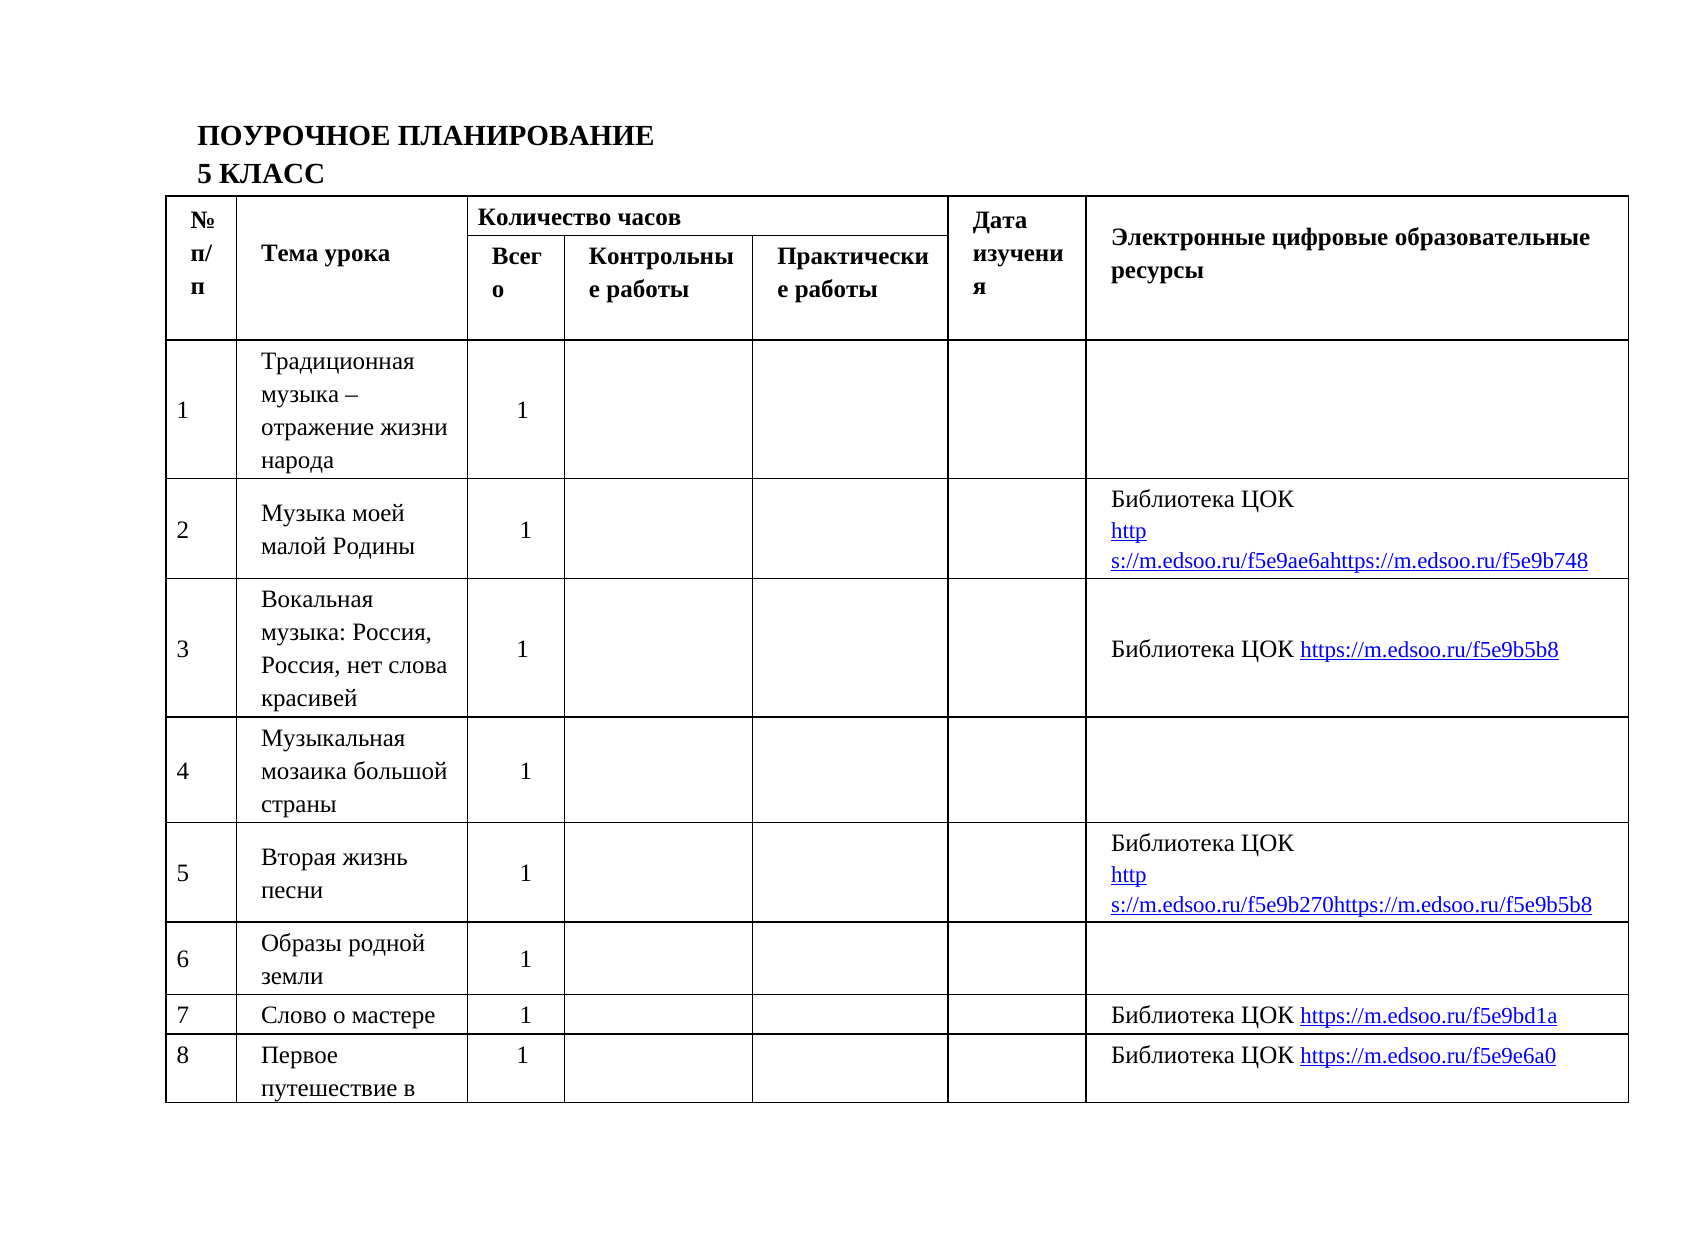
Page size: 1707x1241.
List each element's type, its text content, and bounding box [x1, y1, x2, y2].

table_cell [753, 995, 947, 1033]
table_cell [1087, 1035, 1628, 1101]
text ПОУРОЧНОЕ ПЛАНИРОВАНИЕ [190, 118, 1618, 152]
table_cell [949, 718, 1085, 821]
table_cell [949, 995, 1085, 1033]
table_cell 1 [468, 923, 564, 993]
table_cell [565, 479, 752, 577]
table_header Тема урока [237, 197, 467, 339]
table_cell 2 [167, 479, 236, 577]
table_cell Образы родной земли [237, 923, 467, 993]
table_cell [753, 823, 947, 921]
table_cell [753, 1035, 947, 1101]
table_header № п/п [167, 197, 236, 339]
table_cell Слово о мастере [237, 995, 467, 1033]
table_cell 1 [468, 479, 564, 577]
table_cell Библиотека ЦОК https://m.edsoo.ru/f5e9b270https://m.edsoo.ru/f5e9b5b8 [1087, 823, 1628, 921]
table_cell [949, 479, 1085, 577]
table_cell 1 [468, 1035, 564, 1101]
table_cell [237, 1035, 467, 1101]
text 5 КЛАСС [190, 157, 1618, 190]
table_cell 7 [167, 995, 236, 1033]
table_cell [565, 1035, 752, 1101]
table_cell Практические работы [753, 236, 947, 339]
table_cell 6 [167, 923, 236, 993]
table_cell Традиционная музыка – отражение жизни народа [237, 341, 467, 478]
table_cell 5 [167, 823, 236, 921]
table_cell 4 [167, 718, 236, 821]
table_cell [1087, 718, 1628, 821]
table_cell [565, 579, 752, 716]
table_cell [753, 479, 947, 577]
table_cell Библиотека ЦОК https://m.edsoo.ru/f5e9bd1a [1087, 995, 1628, 1033]
table_cell 1 [468, 341, 564, 478]
table_cell 1 [468, 823, 564, 921]
table_cell 8 [167, 1035, 236, 1101]
table_cell 3 [167, 579, 236, 716]
table_header Дата изучения [949, 197, 1085, 339]
table_cell [753, 341, 947, 478]
table_cell 1 [468, 579, 564, 716]
table_cell [949, 341, 1085, 478]
table_cell [1087, 923, 1628, 993]
table_cell [949, 1035, 1085, 1101]
table_cell Музыкальная мозаика большой страны [237, 718, 467, 821]
table_cell [565, 923, 752, 993]
table_cell [753, 718, 947, 821]
table_cell Вторая жизнь песни [237, 823, 467, 921]
table_cell Библиотека ЦОК https://m.edsoo.ru/f5e9ae6ahttps://m.edsoo.ru/f5e9b748 [1087, 479, 1628, 577]
table_cell [565, 341, 752, 478]
table_cell Библиотека ЦОК https://m.edsoo.ru/f5e9b5b8 [1087, 579, 1628, 716]
table_cell 1 [468, 995, 564, 1033]
table_header Количество часов [468, 197, 947, 234]
table_cell [565, 823, 752, 921]
table_cell [949, 923, 1085, 993]
table_cell Вокальная музыка: Россия, Россия, нет слова красивей [237, 579, 467, 716]
table_cell [565, 718, 752, 821]
table_cell Музыка моей малой Родины [237, 479, 467, 577]
table_cell [565, 995, 752, 1033]
table_cell Всего [468, 236, 564, 339]
table_cell [949, 579, 1085, 716]
table_cell [949, 823, 1085, 921]
table_cell 1 [468, 718, 564, 821]
table_cell [1087, 341, 1628, 478]
table_cell [753, 923, 947, 993]
table_cell Контрольные работы [565, 236, 752, 339]
table_header Электронные цифровые образовательные ресурсы [1087, 197, 1628, 339]
table_cell 1 [167, 341, 236, 478]
table_cell [753, 579, 947, 716]
